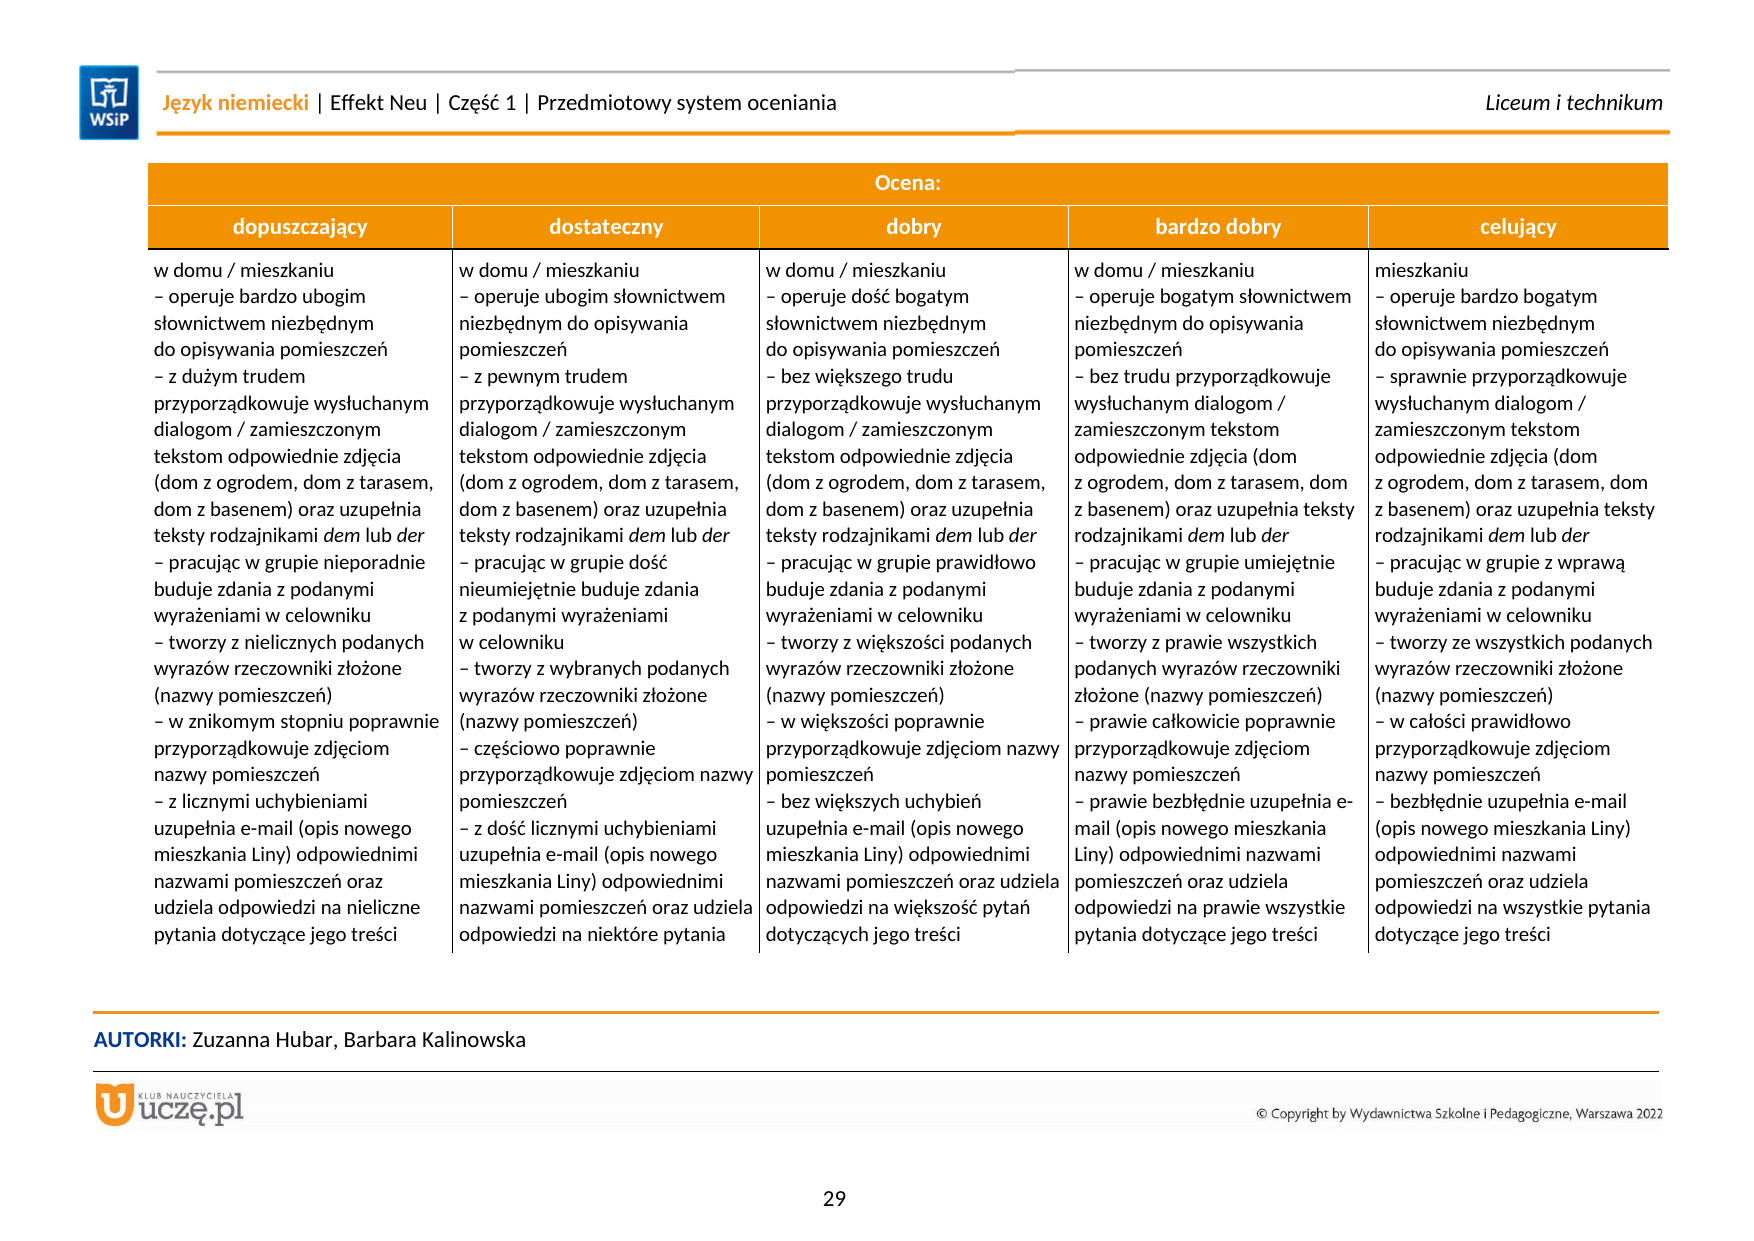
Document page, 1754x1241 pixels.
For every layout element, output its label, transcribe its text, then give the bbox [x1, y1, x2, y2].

table_cell celujący [1369, 206, 1668, 248]
table_cell dopuszczający [148, 206, 452, 248]
table_cell dostateczny [453, 206, 759, 248]
table_cell dobry [760, 206, 1068, 248]
table_cell bardzo dobry [1069, 206, 1368, 248]
picture [0, 6, 1671, 164]
picture [96, 1080, 1663, 1129]
table_header Ocena: [148, 163, 1668, 205]
